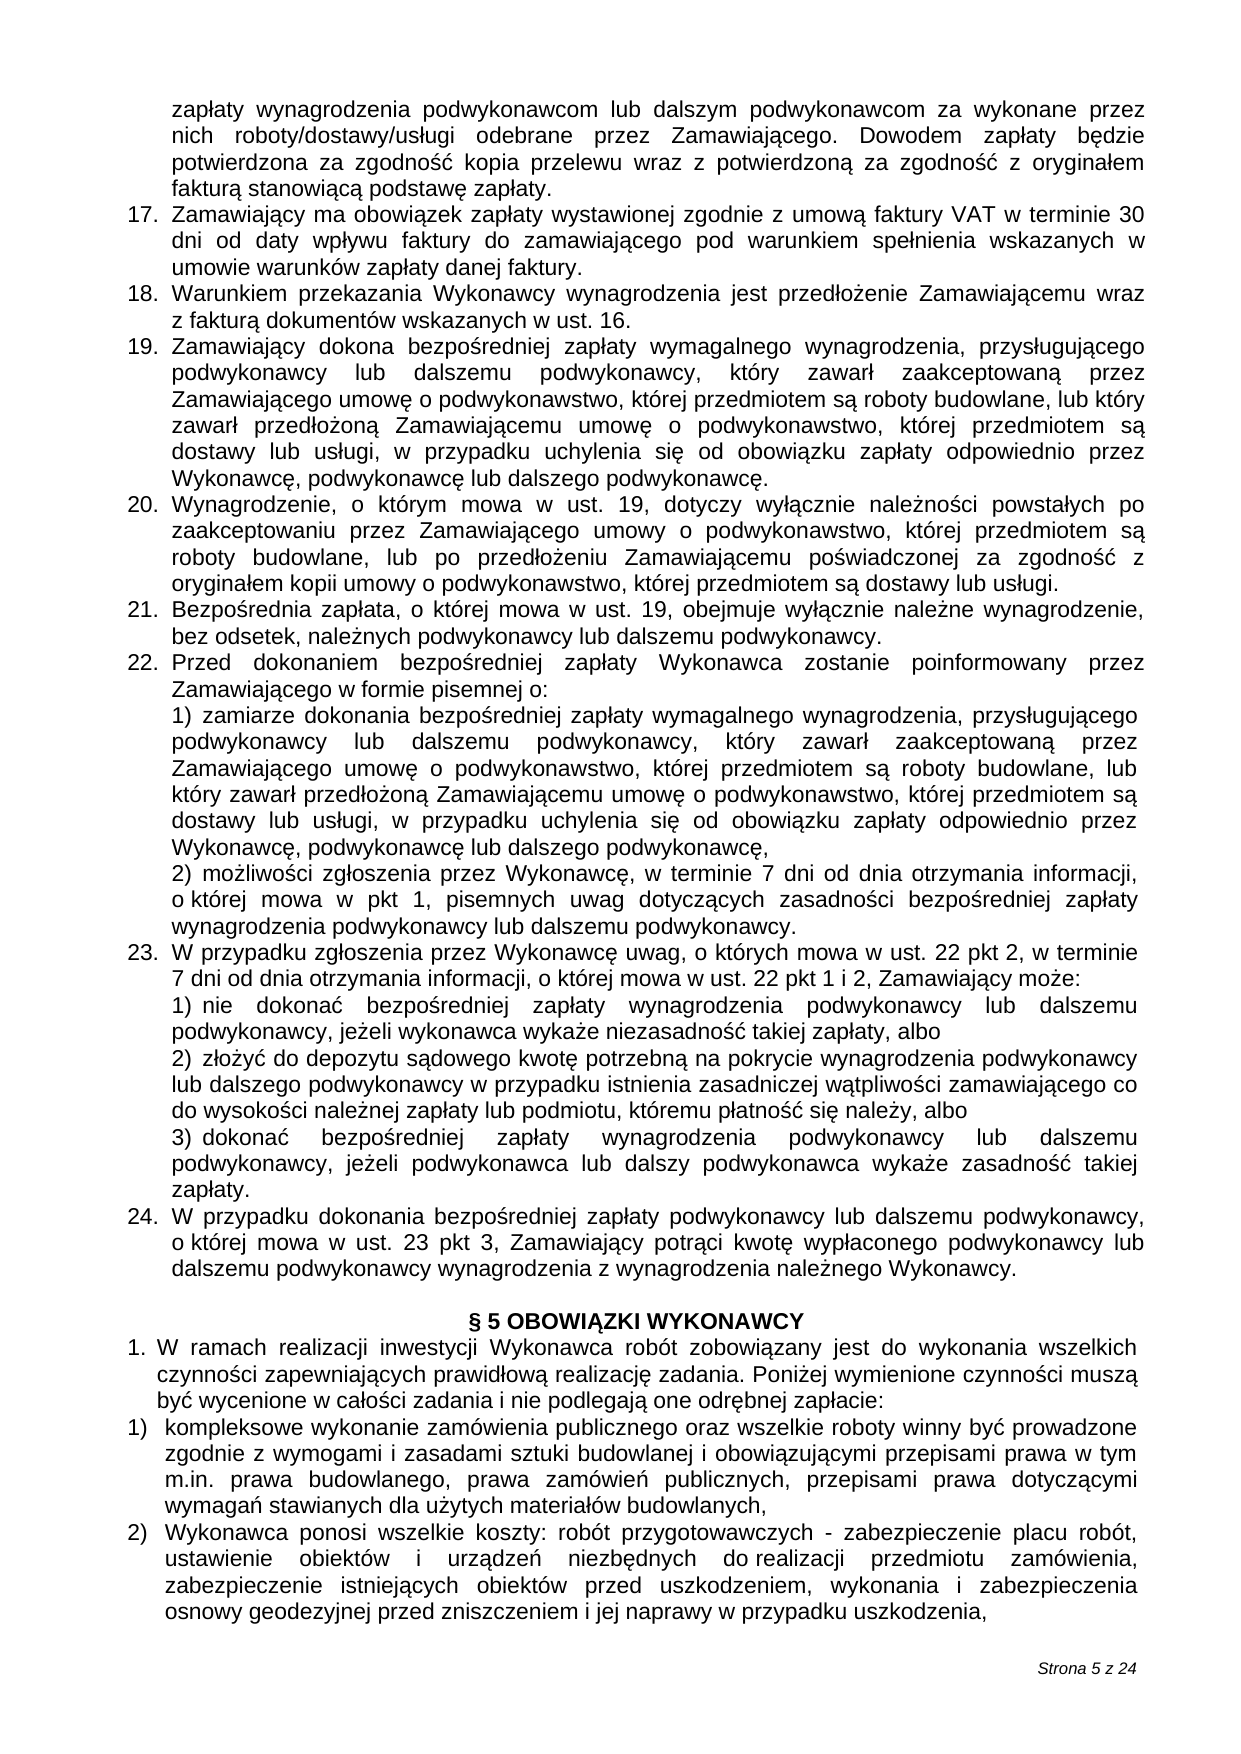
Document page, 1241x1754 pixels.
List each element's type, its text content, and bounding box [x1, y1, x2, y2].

list W przypadku zgłoszenia przez Wykonawcę uwag, o których mowa w ust. 22 pkt 2, w terminie 7 dni od dnia otrzymania informacji, o której mowa w ust. 22 pkt 1 i 2, Zamawiający może: [127, 939, 1138, 992]
list W ramach realizacji inwestycji Wykonawca robót zobowiązany jest do wykonania wszelkich czynności zapewniających prawidłową realizację zadania. Poniżej wymienione czynności muszą być wycenione w całości zadania i nie podlegają one odrębnej zapłacie: [127, 1334, 1138, 1413]
list złożyć do depozytu sądowego kwotę potrzebną na pokrycie wynagrodzenia podwykonawcy lub dalszego podwykonawcy w przypadku istnienia zasadniczej wątpliwości zamawiającego co do wysokości należnej zapłaty lub podmiotu, któremu płatność się należy, albo [171, 1044, 1138, 1123]
list W przypadku dokonania bezpośredniej zapłaty podwykonawcy lub dalszemu podwykonawcy, o której mowa w ust. 23 pkt 3, Zamawiający potrąci kwotę wypłaconego podwykonawcy lub dalszemu podwykonawcy wynagrodzenia z wynagrodzenia należnego Wykonawcy. [127, 1203, 1146, 1282]
list Wynagrodzenie, o którym mowa w ust. 19, dotyczy wyłącznie należności powstałych po zaakceptowaniu przez Zamawiającego umowy o podwykonawstwo, której przedmiotem są roboty budowlane, lub po przedłożeniu Zamawiającemu poświadczonej za zgodność z oryginałem kopii umowy o podwykonawstwo, której przedmiotem są dostawy lub usługi. [127, 491, 1146, 596]
list dokonać bezpośredniej zapłaty wynagrodzenia podwykonawcy lub dalszemu podwykonawcy, jeżeli podwykonawca lub dalszy podwykonawca wykaże zasadność takiej zapłaty. [171, 1123, 1138, 1203]
list możliwości zgłoszenia przez Wykonawcę, w terminie 7 dni od dnia otrzymania informacji, o której mowa w pkt 1, pisemnych uwag dotyczących zasadności bezpośredniej zapłaty wynagrodzenia podwykonawcy lub dalszemu podwykonawcy. [171, 860, 1138, 939]
list kompleksowe wykonanie zamówienia publicznego oraz wszelkie roboty winny być prowadzone zgodnie z wymogami i zasadami sztuki budowlanej i obowiązującymi przepisami prawa w tym m.in. prawa budowlanego, prawa zamówień publicznych, przepisami prawa dotyczącymi wymagań stawianych dla użytych materiałów budowlanych, [127, 1413, 1138, 1519]
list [127, 96, 1146, 201]
list Przed dokonaniem bezpośredniej zapłaty Wykonawca zostanie poinformowany przez Zamawiającego w formie pisemnej o: [127, 649, 1146, 702]
list Zamawiający dokona bezpośredniej zapłaty wymagalnego wynagrodzenia, przysługującego podwykonawcy lub dalszemu podwykonawcy, który zawarł zaakceptowaną przez Zamawiającego umowę o podwykonawstwo, której przedmiotem są roboty budowlane, lub który zawarł przedłożoną Zamawiającemu umowę o podwykonawstwo, której przedmiotem są dostawy lub usługi, w przypadku uchylenia się od obowiązku zapłaty odpowiednio przez Wykonawcę, podwykonawcę lub dalszego podwykonawcę. [127, 333, 1146, 491]
list zamiarze dokonania bezpośredniej zapłaty wymagalnego wynagrodzenia, przysługującego podwykonawcy lub dalszemu podwykonawcy, który zawarł zaakceptowaną przez Zamawiającego umowę o podwykonawstwo, której przedmiotem są roboty budowlane, lub który zawarł przedłożoną Zamawiającemu umowę o podwykonawstwo, której przedmiotem są dostawy lub usługi, w przypadku uchylenia się od obowiązku zapłaty odpowiednio przez Wykonawcę, podwykonawcę lub dalszego podwykonawcę, [171, 702, 1138, 860]
list Wykonawca ponosi wszelkie koszty: robót przygotowawczych - zabezpieczenie placu robót, ustawienie obiektów i urządzeń niezbędnych do realizacji przedmiotu zamówienia, zabezpieczenie istniejących obiektów przed uszkodzeniem, wykonania i zabezpieczenia osnowy geodezyjnej przed zniszczeniem i jej naprawy w przypadku uszkodzenia, [127, 1519, 1138, 1624]
list Zamawiający ma obowiązek zapłaty wystawionej zgodnie z umową faktury VAT w terminie 30 dni od daty wpływu faktury do zamawiającego pod warunkiem spełnienia wskazanych w umowie warunków zapłaty danej faktury. [127, 201, 1146, 280]
list Bezpośrednia zapłata, o której mowa w ust. 19, obejmuje wyłącznie należne wynagrodzenie, bez odsetek, należnych podwykonawcy lub dalszemu podwykonawcy. [127, 596, 1146, 649]
list Warunkiem przekazania Wykonawcy wynagrodzenia jest przedłożenie Zamawiającemu wraz z fakturą dokumentów wskazanych w ust. 16. [127, 280, 1146, 333]
text § 5 OBOWIĄZKI WYKONAWCY [127, 1308, 1146, 1334]
list nie dokonać bezpośredniej zapłaty wynagrodzenia podwykonawcy lub dalszemu podwykonawcy, jeżeli wykonawca wykaże niezasadność takiej zapłaty, albo [171, 992, 1138, 1044]
